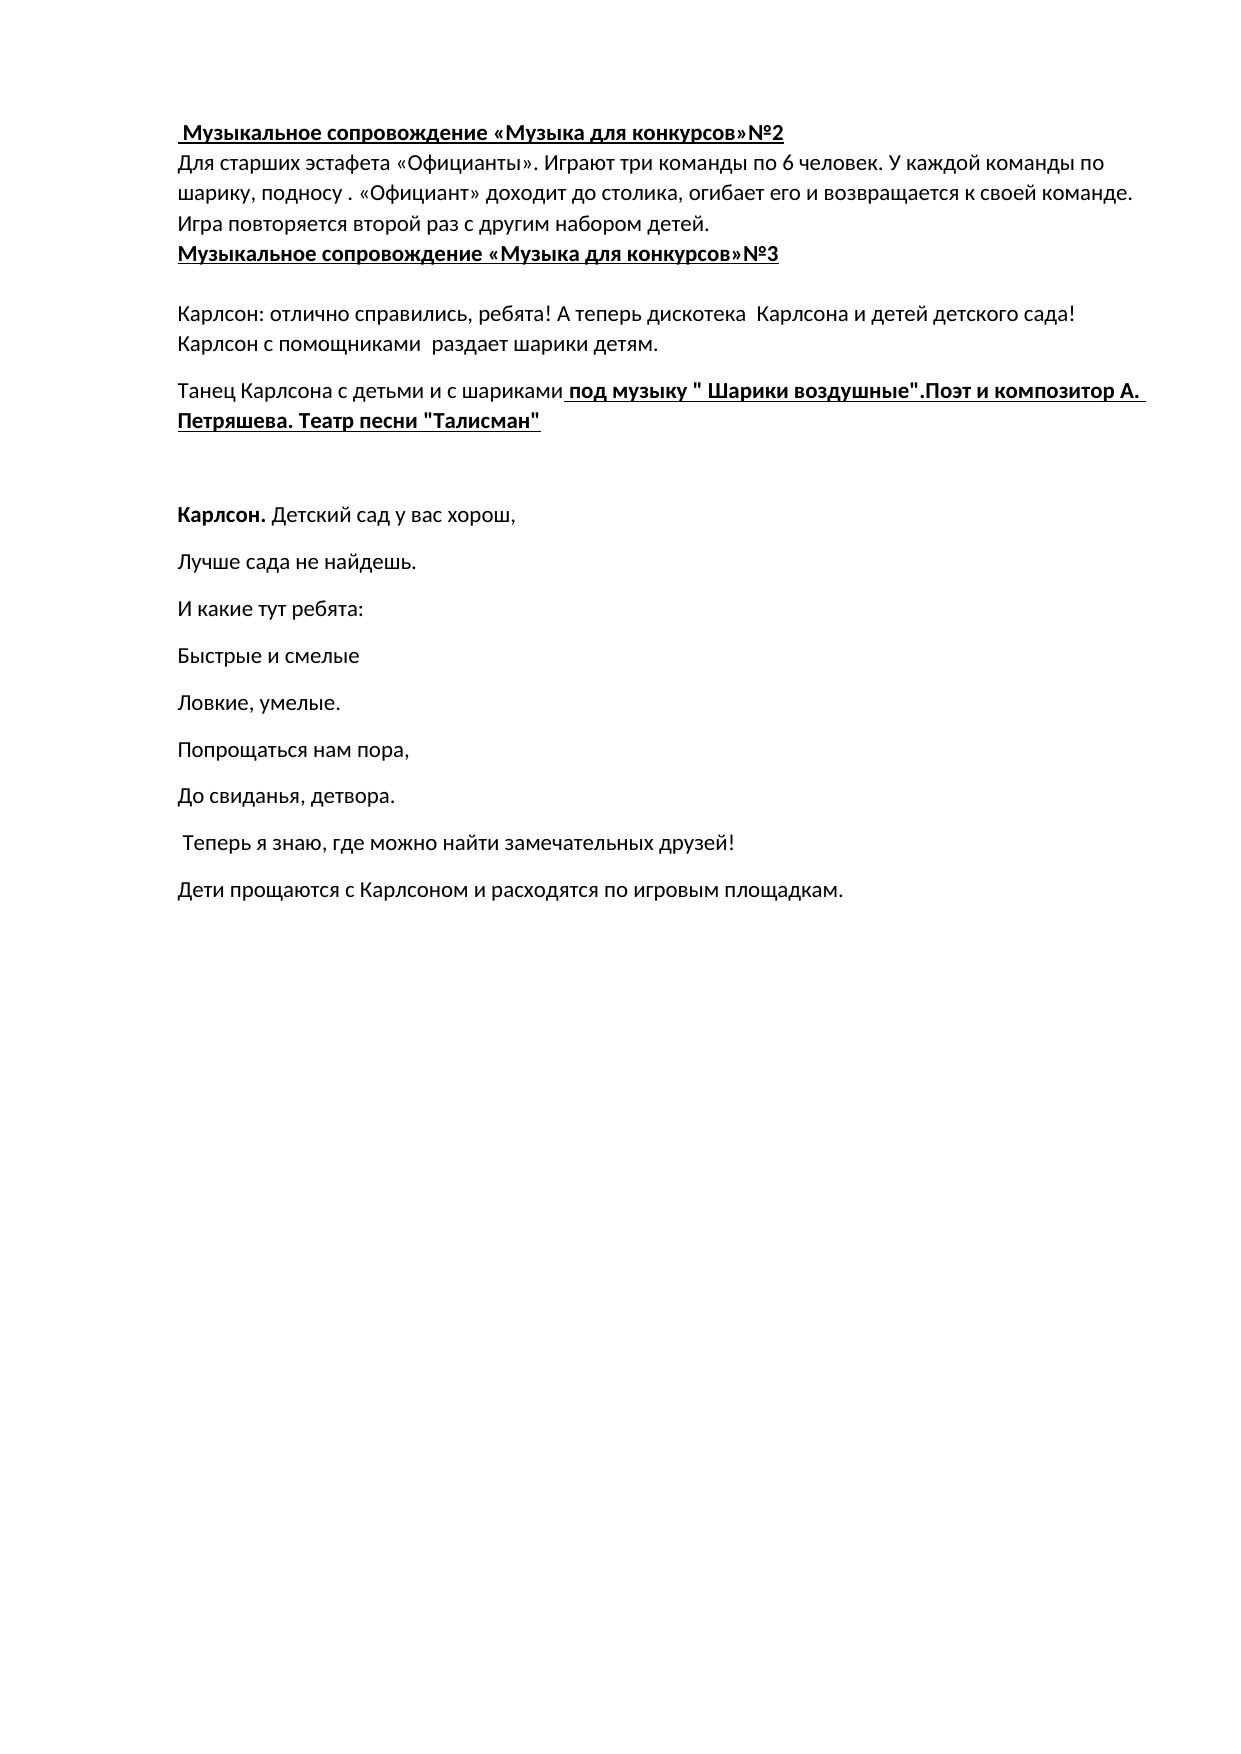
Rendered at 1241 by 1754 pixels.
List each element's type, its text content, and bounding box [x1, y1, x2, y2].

text И какие тут ребята: [177, 594, 1152, 622]
text Дети прощаются с Карлсоном и расходятся по игровым площадкам. [177, 875, 1152, 903]
text До свиданья, детвора. [177, 782, 1152, 810]
text Ловкие, умелые. [177, 688, 1152, 716]
text Музыкальное сопровождение «Музыка для конкурсов»№3 [177, 239, 1152, 267]
text Танец Карлсона с детьми и с шариками под музыку " Шарики воздушные".Поэт и композитор А. Петряшева. Театр песни "Талисман" [177, 376, 1152, 435]
text Карлсон с помощниками раздает шарики детям. [177, 329, 1152, 358]
text Музыкальное сопровождение «Музыка для конкурсов»№2 [177, 118, 1152, 146]
text Карлсон. Детский сад у вас хорош, [177, 500, 1152, 528]
text Быстрые и смелые [177, 641, 1152, 669]
text Для старших эстафета «Официанты». Играют три команды по 6 человек. У каждой команды по шарику, подносу . «Официант» доходит до столика, огибает его и возвращается к своей команде. Игра повторяется второй раз с другим набором детей. [177, 148, 1152, 237]
text Теперь я знаю, где можно найти замечательных друзей! [177, 828, 1152, 857]
text Попрощаться нам пора, [177, 735, 1152, 763]
text Лучше сада не найдешь. [177, 547, 1152, 575]
text Карлсон: отлично справились, ребята! А теперь дискотека Карлсона и детей детского сада! [177, 299, 1152, 327]
